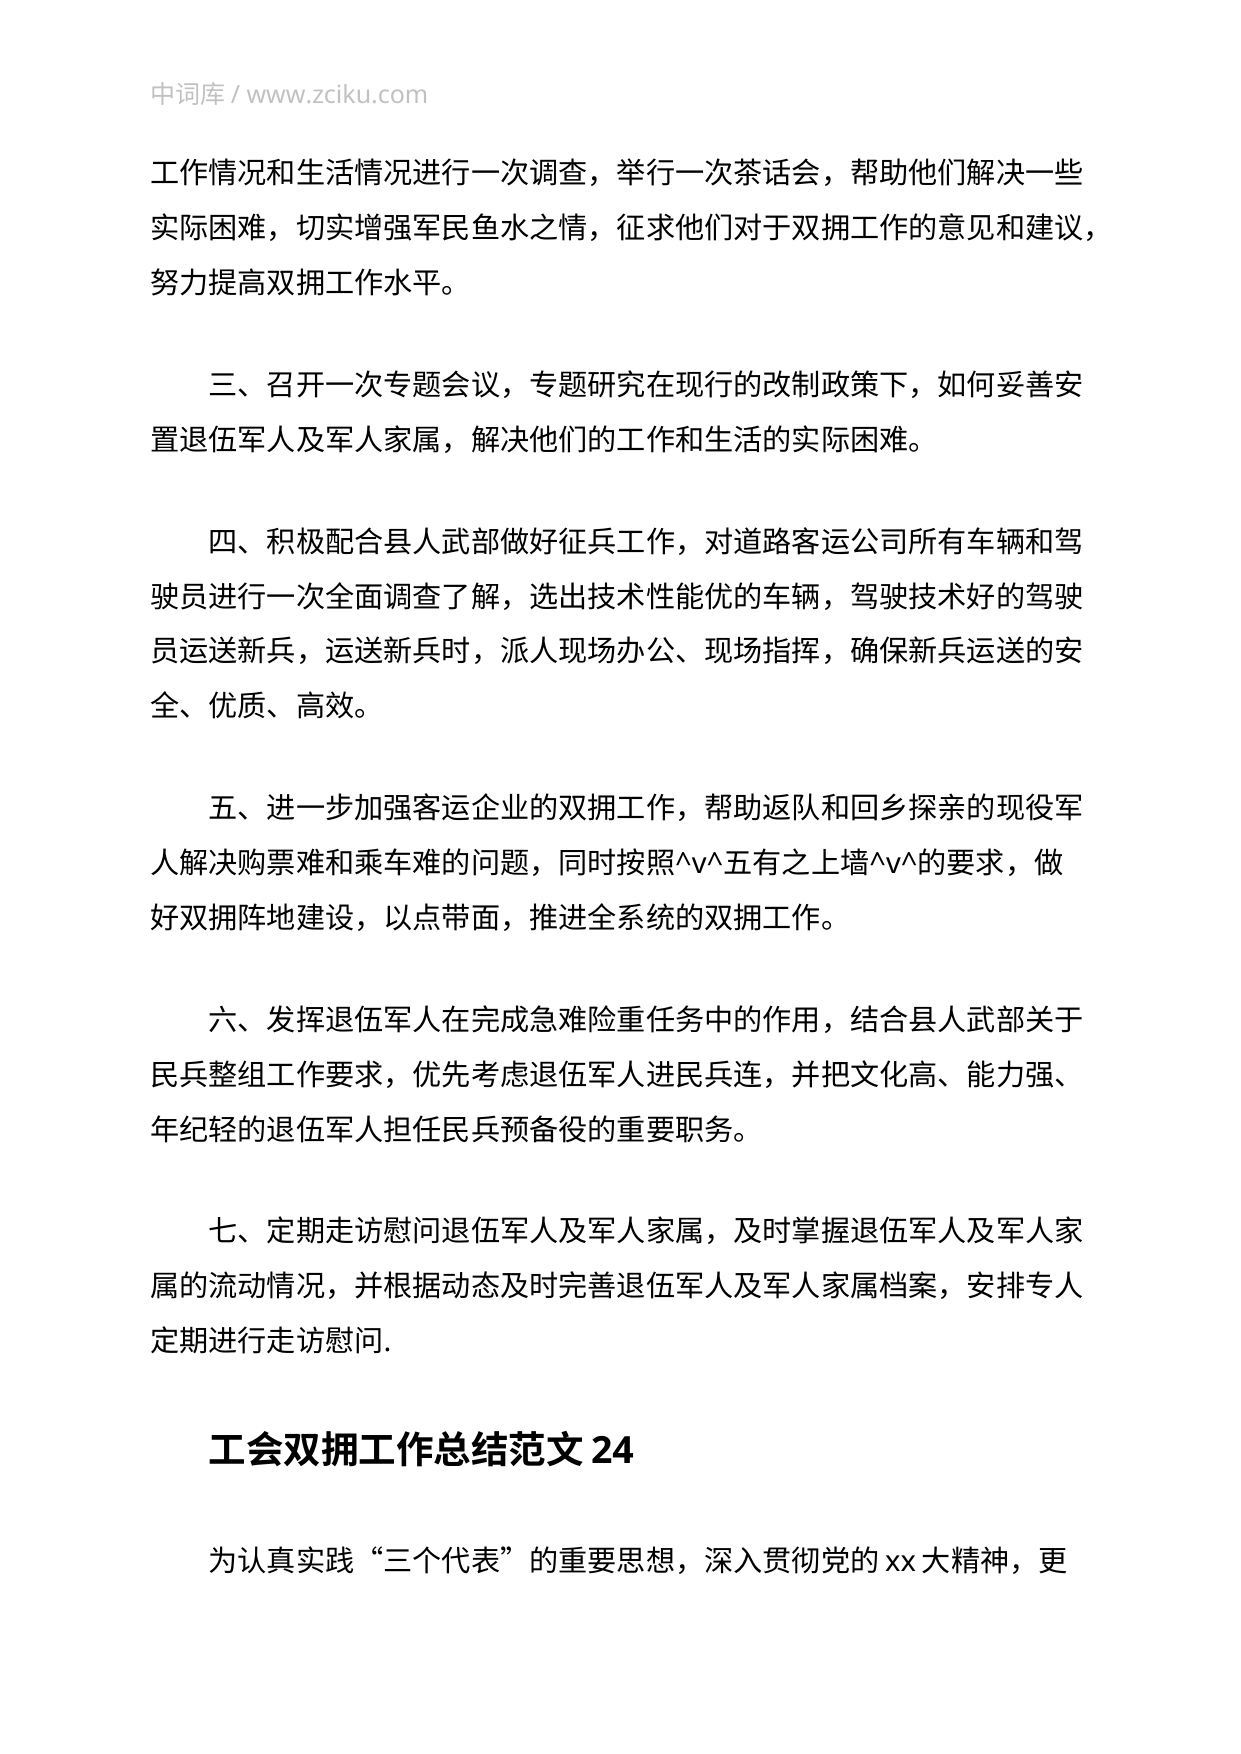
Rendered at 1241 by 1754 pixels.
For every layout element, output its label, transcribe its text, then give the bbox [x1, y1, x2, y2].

text 三、召开一次专题会议，专题研究在现行的改制政策下，如何妥善安置退伍军人及军人家属，解决他们的工作和生活的实际困难。 [150, 362, 1090, 459]
text 工会双拥工作总结范文24 [150, 1420, 1090, 1474]
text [150, 150, 1090, 302]
text 四、积极配合县人武部做好征兵工作，对道路客运公司所有车辆和驾驶员进行一次全面调查了解，选出技术性能优的车辆，驾驶技术好的驾驶员运送新兵，运送新兵时，派人现场办公、现场指挥，确保新兵运送的安全、优质、高效。 [150, 518, 1090, 725]
text 五、进一步加强客运企业的双拥工作，帮助返队和回乡探亲的现役军人解决购票难和乘车难的问题，同时按照^v^五有之上墙^v^的要求，做好双拥阵地建设，以点带面，推进全系统的双拥工作。 [150, 785, 1090, 937]
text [150, 1537, 1090, 1580]
text 七、定期走访慰问退伍军人及军人家属，及时掌握退伍军人及军人家属的流动情况，并根据动态及时完善退伍军人及军人家属档案，安排专人定期进行走访慰问. [150, 1208, 1090, 1360]
text 六、发挥退伍军人在完成急难险重任务中的作用，结合县人武部关于民兵整组工作要求，优先考虑退伍军人进民兵连，并把文化高、能力强、年纪轻的退伍军人担任民兵预备役的重要职务。 [150, 996, 1090, 1148]
